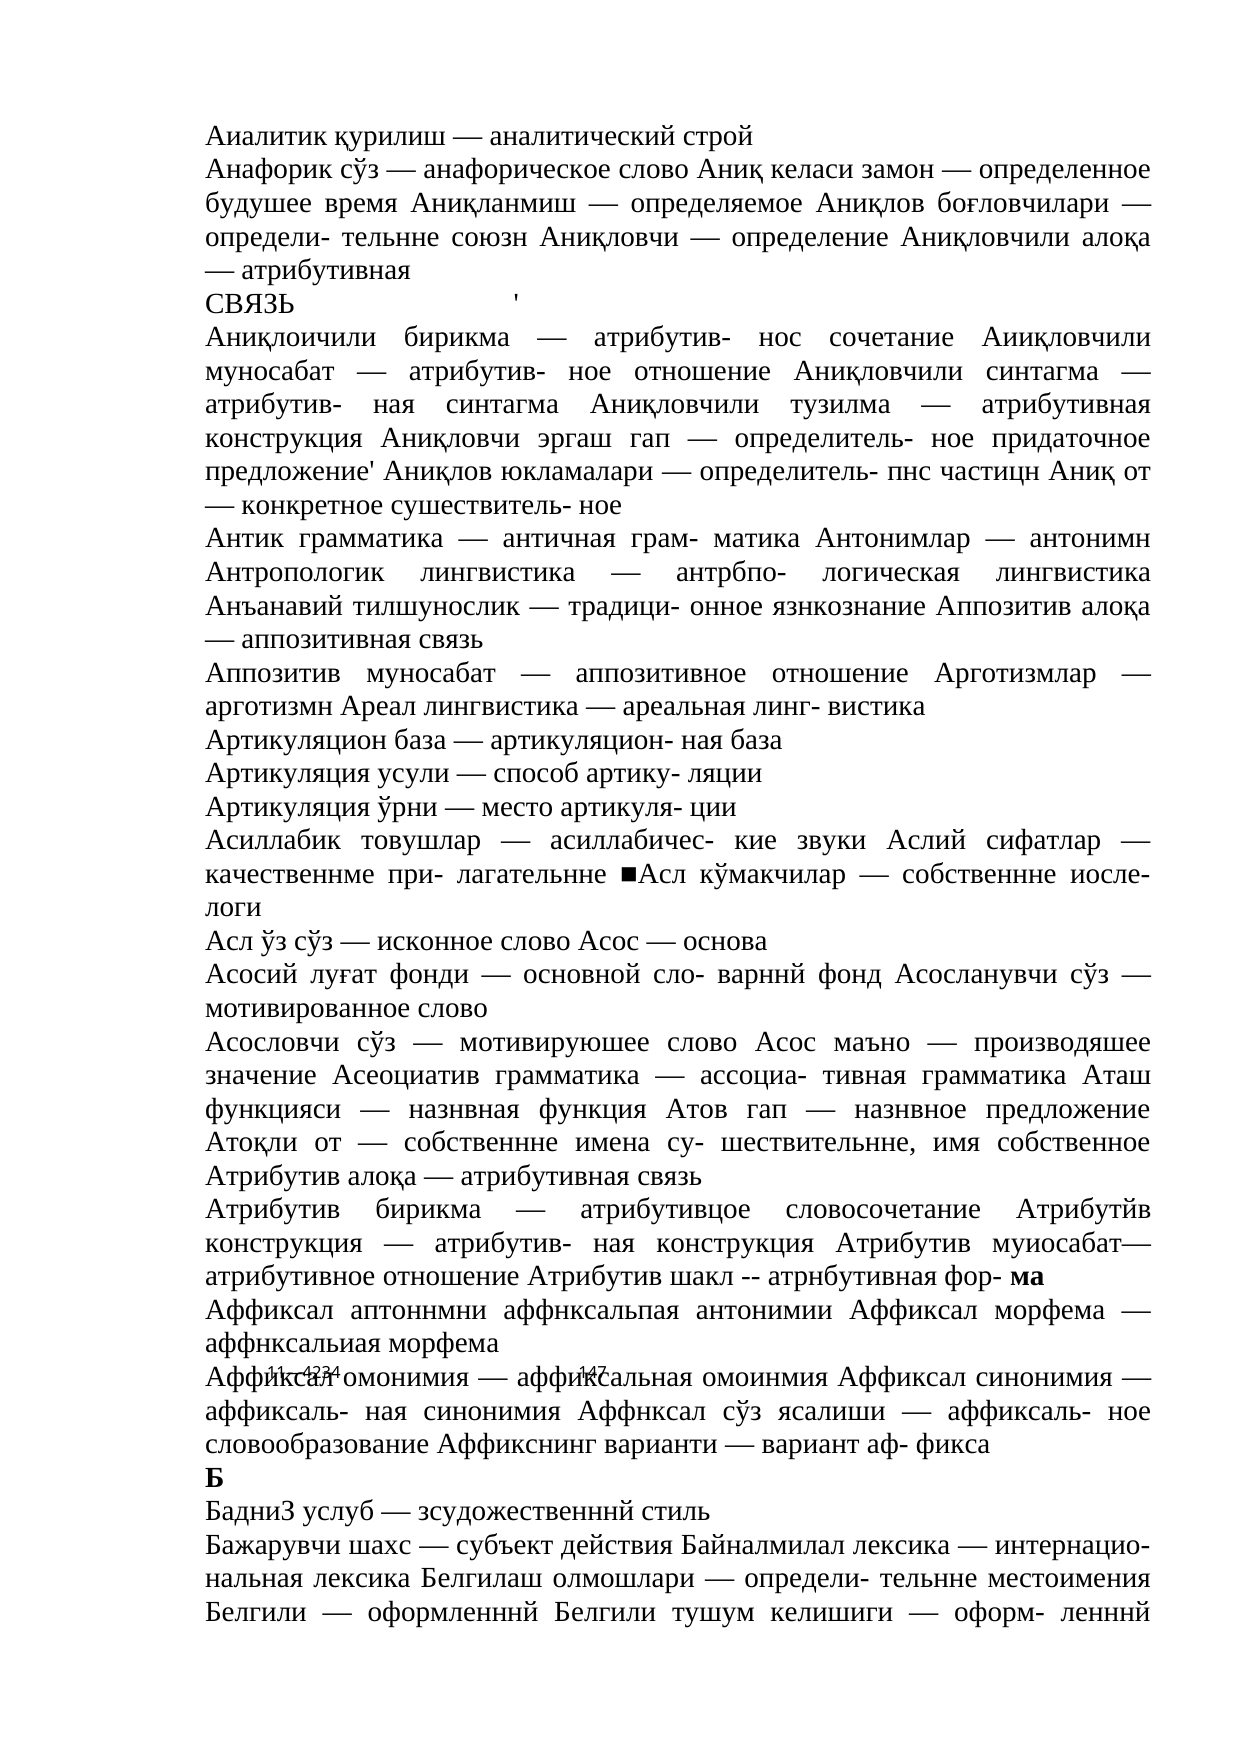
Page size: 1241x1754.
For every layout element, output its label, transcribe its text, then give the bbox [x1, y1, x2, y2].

text Антик грамматика — античная грам- матика Антонимлар — антонимн Антропологик лингвистика — антрбпо- логическая лингвистика Анъанавий тилшунослик — традици- онное язнкознание Аппозитив алоқа — аппозитивная связь [205, 521, 1152, 655]
text Асиллабик товушлар — асиллабичес- кие звуки Аслий сифатлар — качественнме при- лагательнне ■Асл кўмакчилар — собственнне иосле- логи [205, 822, 1152, 923]
text Аффиксал аптоннмни аффнксальпая антонимии Аффиксал морфема — аффнксальиая морфема [205, 1292, 1152, 1359]
text Асословчи сўз — мотивируюшее слово Асос маъно — производяшее значение Асеоциатив грамматика — ассоциа- тивная грамматика Аташ функцияси — назнвная функция Атов гап — назнвное предложение Атоқли от — собственнне имена су- шествительнне, имя собственное Атрибутив алоқа — атрибутивная связь [205, 1024, 1152, 1191]
text Аффиксал омонимия — аффиксальная омоинмия Аффиксал синонимия — аффиксаль- ная синонимия Аффнксал сўз ясалиши — аффиксаль- ное словообразование Аффикснинг варианти — вариант аф- фикса [205, 1359, 1152, 1460]
text Аппозитив муносабат — аппозитивное отношение Арготизмлар — арготизмн Ареал лингвистика — ареальная линг- вистика [205, 655, 1152, 722]
text Асосий луғат фонди — основной сло- варннй фонд Асосланувчи сўз — мотивированное слово [205, 957, 1152, 1024]
text СВЯЗЬ ' [205, 286, 1152, 319]
text Атрибутив бирикма — атрибутивцое словосочетание Атрибутйв конструкция — атрибутив- ная конструкция Атрибутив муиосабат— атрибутивное отношение Атрибутив шакл -- атрнбутивная фор- ма [205, 1191, 1152, 1292]
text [205, 1527, 1152, 1627]
text Б [205, 1460, 1152, 1493]
text Асл ўз сўз — исконное слово Асос — основа [205, 923, 1152, 957]
text Аиалитик қурилиш — аналитический строй [205, 118, 1152, 152]
text Артикуляцион база — артикуляцион- ная база [205, 722, 1152, 755]
text Анафорик сўз — анафорическое слово Аниқ келаси замон — определенное будушее время Аниқланмиш — определяемое Аниқлов боғловчилари — определи- тельнне союзн Аниқловчи — определение Аниқловчили алоқа — атрибутивная [205, 152, 1152, 286]
text Артикуляция ўрни — место артикуля- ции [205, 789, 1152, 822]
text Аниқлоичили бирикма — атрибутив- нос сочетание Аииқловчили муносабат — атрибутив- ное отношение Аниқловчили синтагма — атрибутив- ная синтагма Аниқловчили тузилма — атрибутивная конструкция Аниқловчи эргаш гап — определитель- ное придаточное предложение' Аниқлов юкламалари — определитель- пнс частицн Аниқ от — конкретное сушествитель- ное [205, 319, 1152, 521]
text БадниЗ услуб — зсудожественннй стиль [205, 1493, 1152, 1527]
text Артикуляция усули — способ артику- ляции [205, 755, 1152, 789]
